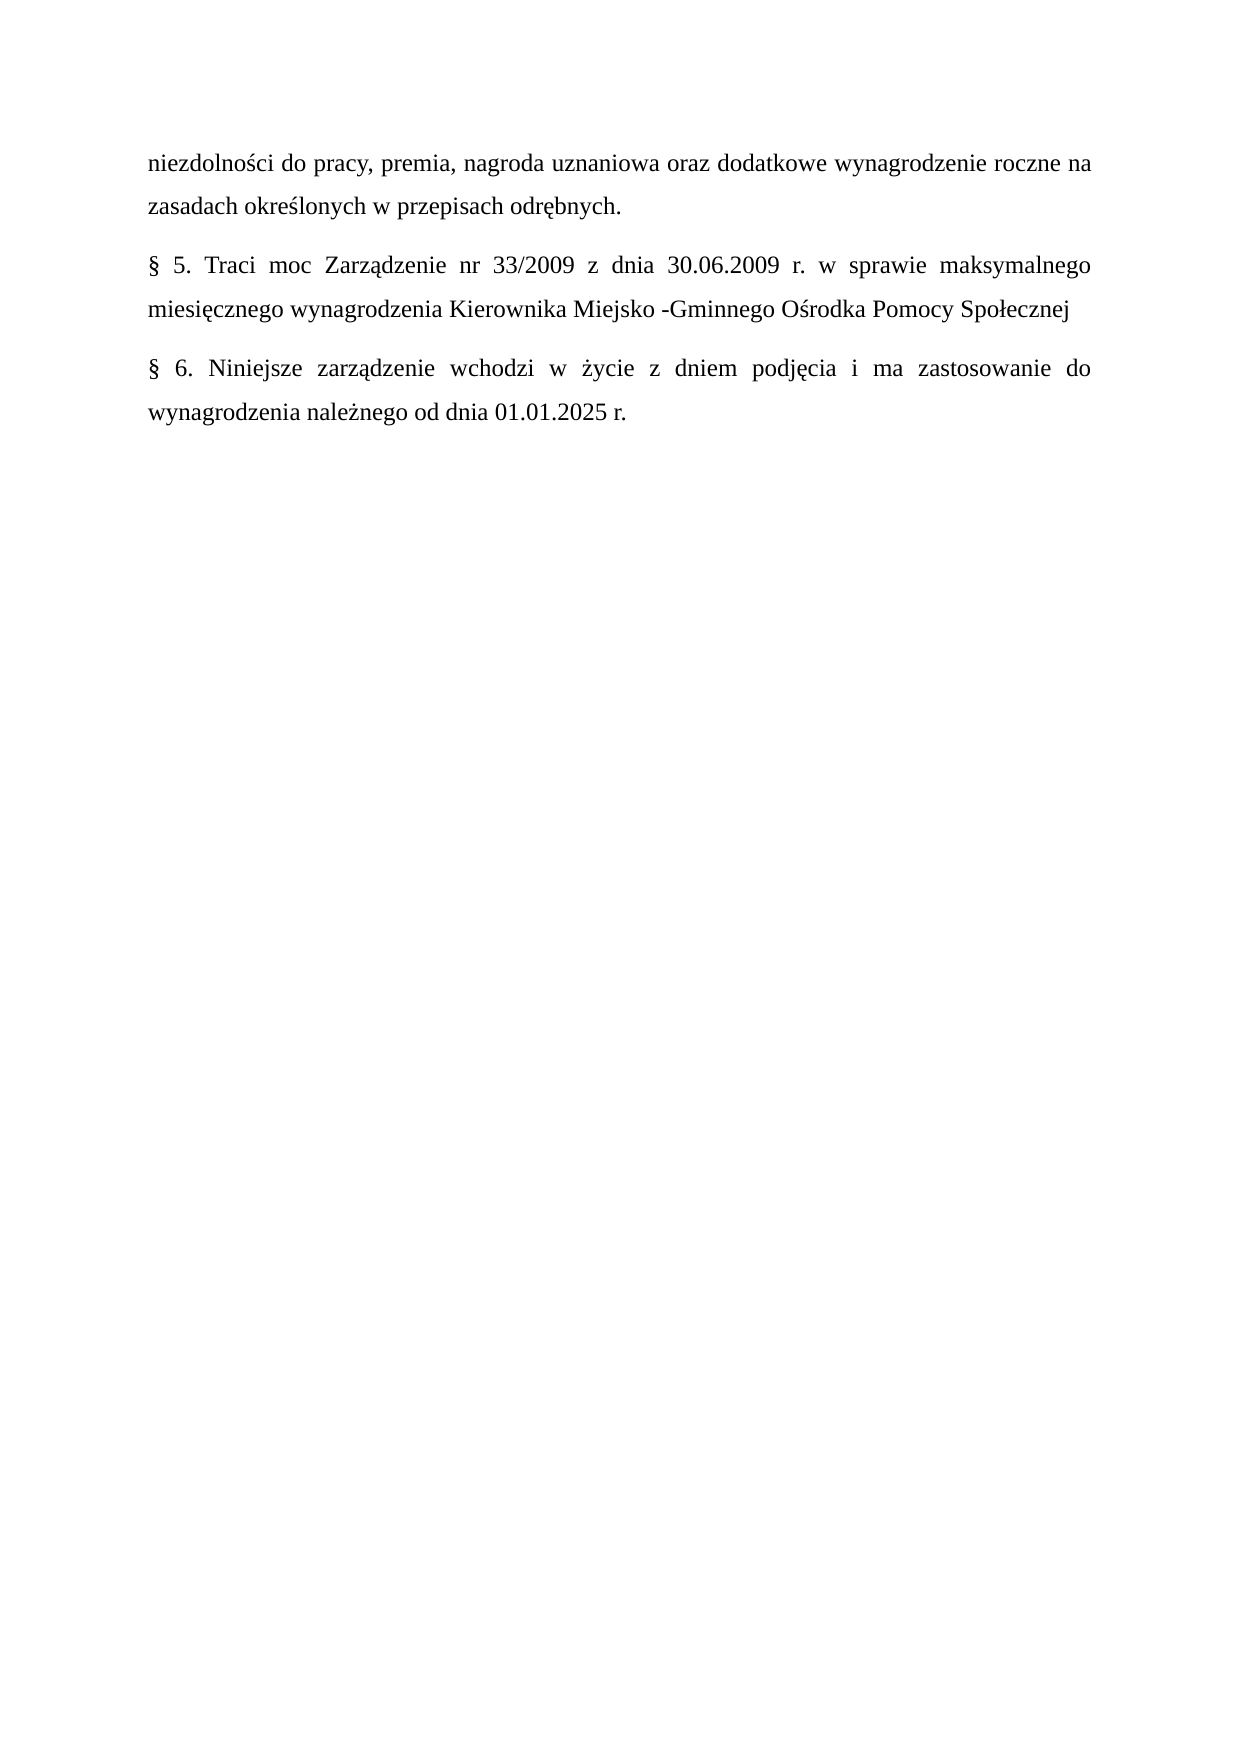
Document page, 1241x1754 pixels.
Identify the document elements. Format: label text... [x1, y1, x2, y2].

text § 5. Traci moc Zarządzenie nr 33/2009 z dnia 30.06.2009 r. w sprawie maksymalnego miesięcznego wynagrodzenia Kierownika Miejsko -Gminnego Ośrodka Pomocy Społecznej [148, 251, 1093, 322]
text § 6. Niniejsze zarządzenie wchodzi w życie z dniem podjęcia i ma zastosowanie do wynagrodzenia należnego od dnia 01.01.2025 r. [148, 353, 1093, 425]
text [148, 148, 1093, 219]
